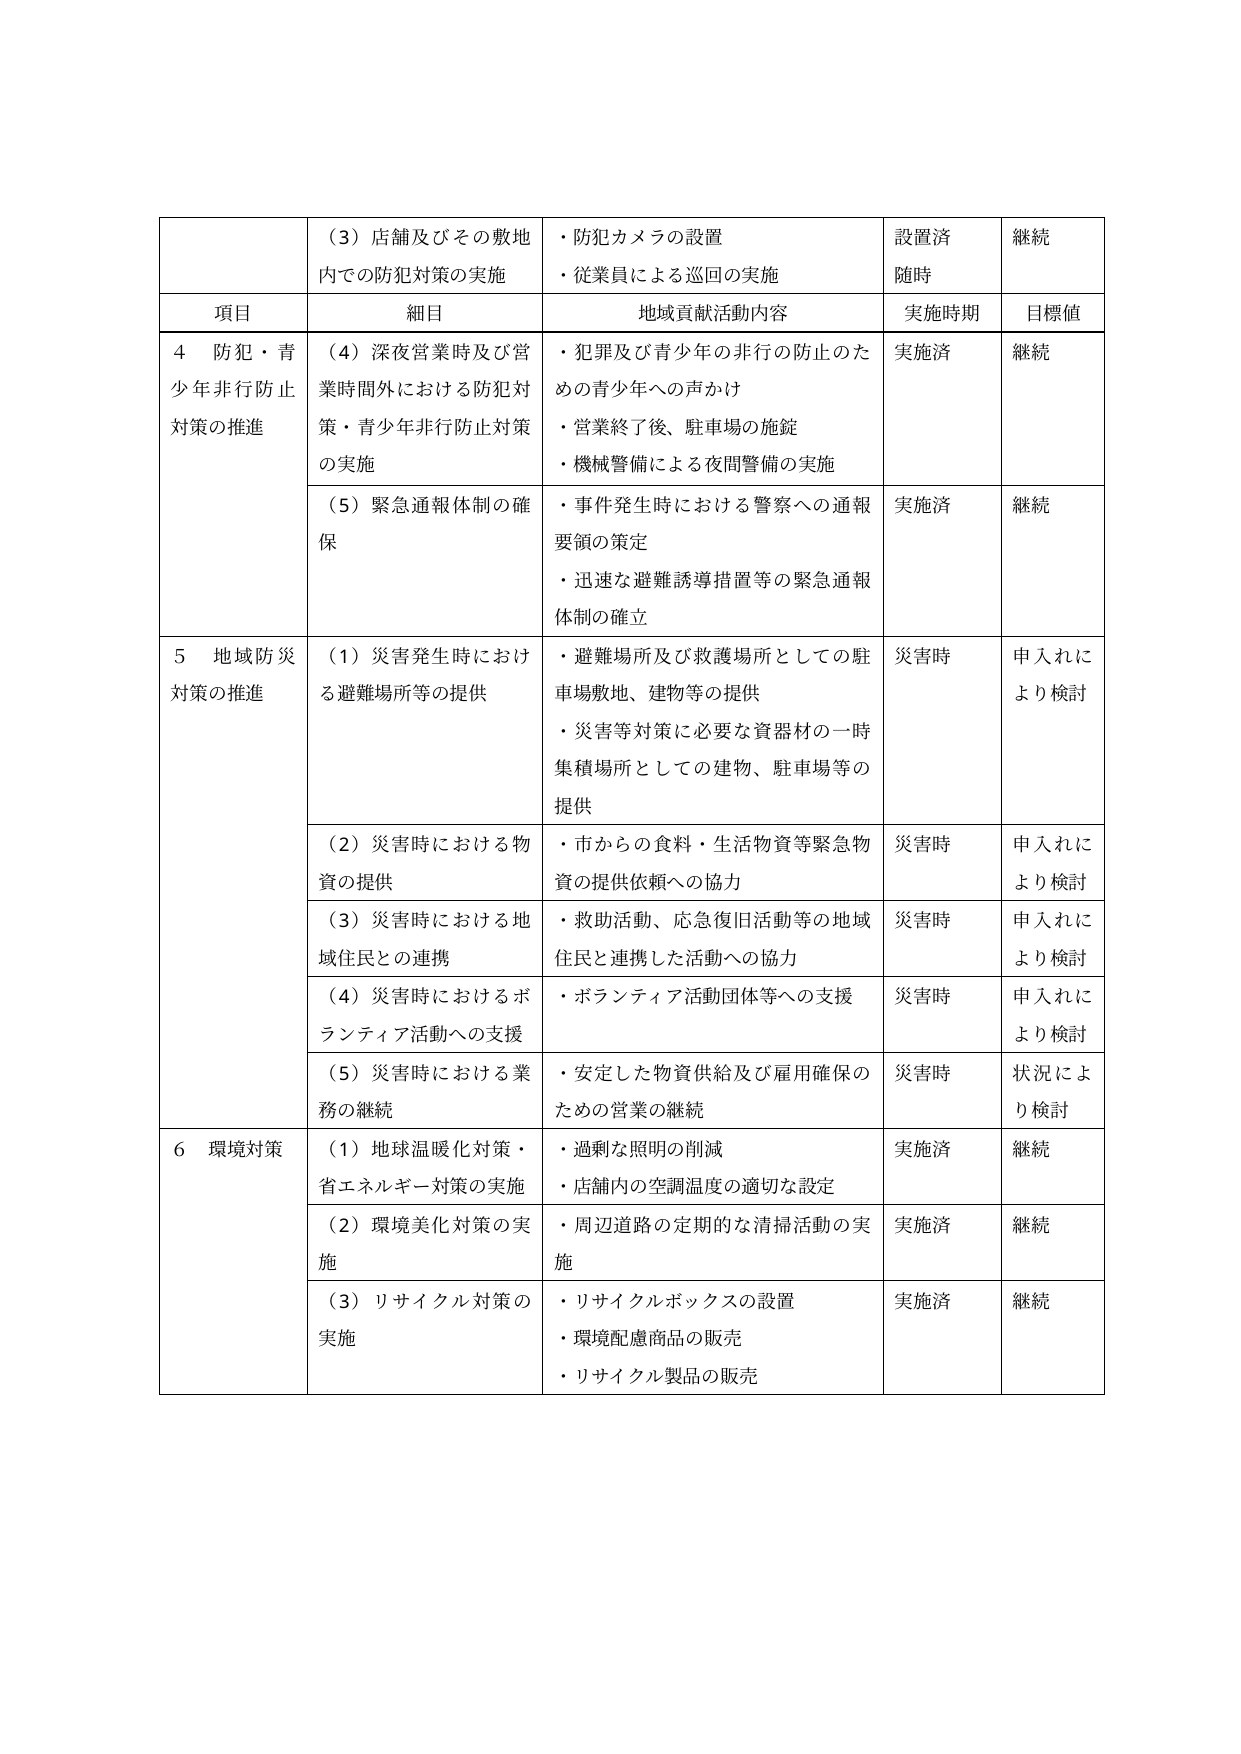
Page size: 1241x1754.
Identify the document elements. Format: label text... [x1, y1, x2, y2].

table_cell ４ 防犯・青少年非行防止対策の推進 [160, 333, 307, 636]
table_cell ・安定した物資供給及び雇用確保のための営業の継続 [543, 1053, 883, 1128]
table_cell 申入れにより検討 [1002, 977, 1104, 1052]
table_cell 実施済 [884, 486, 1001, 636]
table_cell （1）災害発生時における避難場所等の提供 [308, 637, 542, 824]
table_cell 継続 [1002, 486, 1104, 636]
table_cell 状況により検討 [1002, 1053, 1104, 1128]
table_cell 地域貢献活動内容 [543, 294, 883, 331]
table_cell （4）災害時におけるボランティア活動への支援 [308, 977, 542, 1052]
table_cell 実施済 [884, 1129, 1001, 1204]
table_cell （3）店舗及びその敷地内での防犯対策の実施 [308, 218, 542, 293]
table_cell 申入れにより検討 [1002, 637, 1104, 824]
table_cell （2）災害時における物資の提供 [308, 825, 542, 900]
table_cell 継続 [1002, 1281, 1104, 1394]
table_cell （3）リサイクル対策の実施 [308, 1281, 542, 1394]
table_cell 継続 [1002, 218, 1104, 293]
table_cell 実施済 [884, 1281, 1001, 1394]
table_cell 災害時 [884, 977, 1001, 1052]
table_cell ６ 環境対策 [160, 1129, 307, 1394]
table_cell 継続 [1002, 1205, 1104, 1280]
table_cell 目標値 [1002, 294, 1104, 331]
table_cell ・リサイクルボックスの設置 ・環境配慮商品の販売 ・リサイクル製品の販売 [543, 1281, 883, 1394]
table_cell ・市からの食料・生活物資等緊急物資の提供依頼への協力 [543, 825, 883, 900]
table_cell （2）環境美化対策の実施 [308, 1205, 542, 1280]
table_cell ・救助活動、応急復旧活動等の地域住民と連携した活動への協力 [543, 901, 883, 976]
table_cell ・周辺道路の定期的な清掃活動の実施 [543, 1205, 883, 1280]
table_cell 実施済 [884, 1205, 1001, 1280]
table_cell 災害時 [884, 901, 1001, 976]
table_cell 継続 [1002, 1129, 1104, 1204]
table_cell 細目 [308, 294, 542, 331]
table_cell ・事件発生時における警察への通報要領の策定 ・迅速な避難誘導措置等の緊急通報体制の確立 [543, 486, 883, 636]
table_cell 項目 [160, 294, 307, 331]
table_cell ・避難場所及び救護場所としての駐車場敷地、建物等の提供 ・災害等対策に必要な資器材の一時集積場所としての建物、駐車場等の提供 [543, 637, 883, 824]
table_cell 実施時期 [884, 294, 1001, 331]
table_cell 災害時 [884, 637, 1001, 824]
table_cell 申入れにより検討 [1002, 825, 1104, 900]
table_cell 実施済 [884, 333, 1001, 484]
table_cell （3）災害時における地域住民との連携 [308, 901, 542, 976]
table_cell 申入れにより検討 [1002, 901, 1104, 976]
table_cell （5）緊急通報体制の確保 [308, 486, 542, 636]
table_cell 継続 [1002, 333, 1104, 484]
table_cell ・犯罪及び青少年の非行の防止のための青少年への声かけ ・営業終了後、駐車場の施錠 ・機械警備による夜間警備の実施 [543, 333, 883, 484]
table_cell ・ボランティア活動団体等への支援 [543, 977, 883, 1052]
table_cell ・防犯カメラの設置 ・従業員による巡回の実施 [543, 218, 883, 293]
table_cell 設置済 随時 [884, 218, 1001, 293]
table_cell 災害時 [884, 825, 1001, 900]
table_cell （5）災害時における業務の継続 [308, 1053, 542, 1128]
table_cell （4）深夜営業時及び営業時間外における防犯対策・青少年非行防止対策の実施 [308, 333, 542, 484]
table_cell （1）地球温暖化対策・省エネルギー対策の実施 [308, 1129, 542, 1204]
table_cell ５ 地域防災対策の推進 [160, 637, 307, 1128]
table_cell 災害時 [884, 1053, 1001, 1128]
table_cell ・過剰な照明の削減 ・店舗内の空調温度の適切な設定 [543, 1129, 883, 1204]
